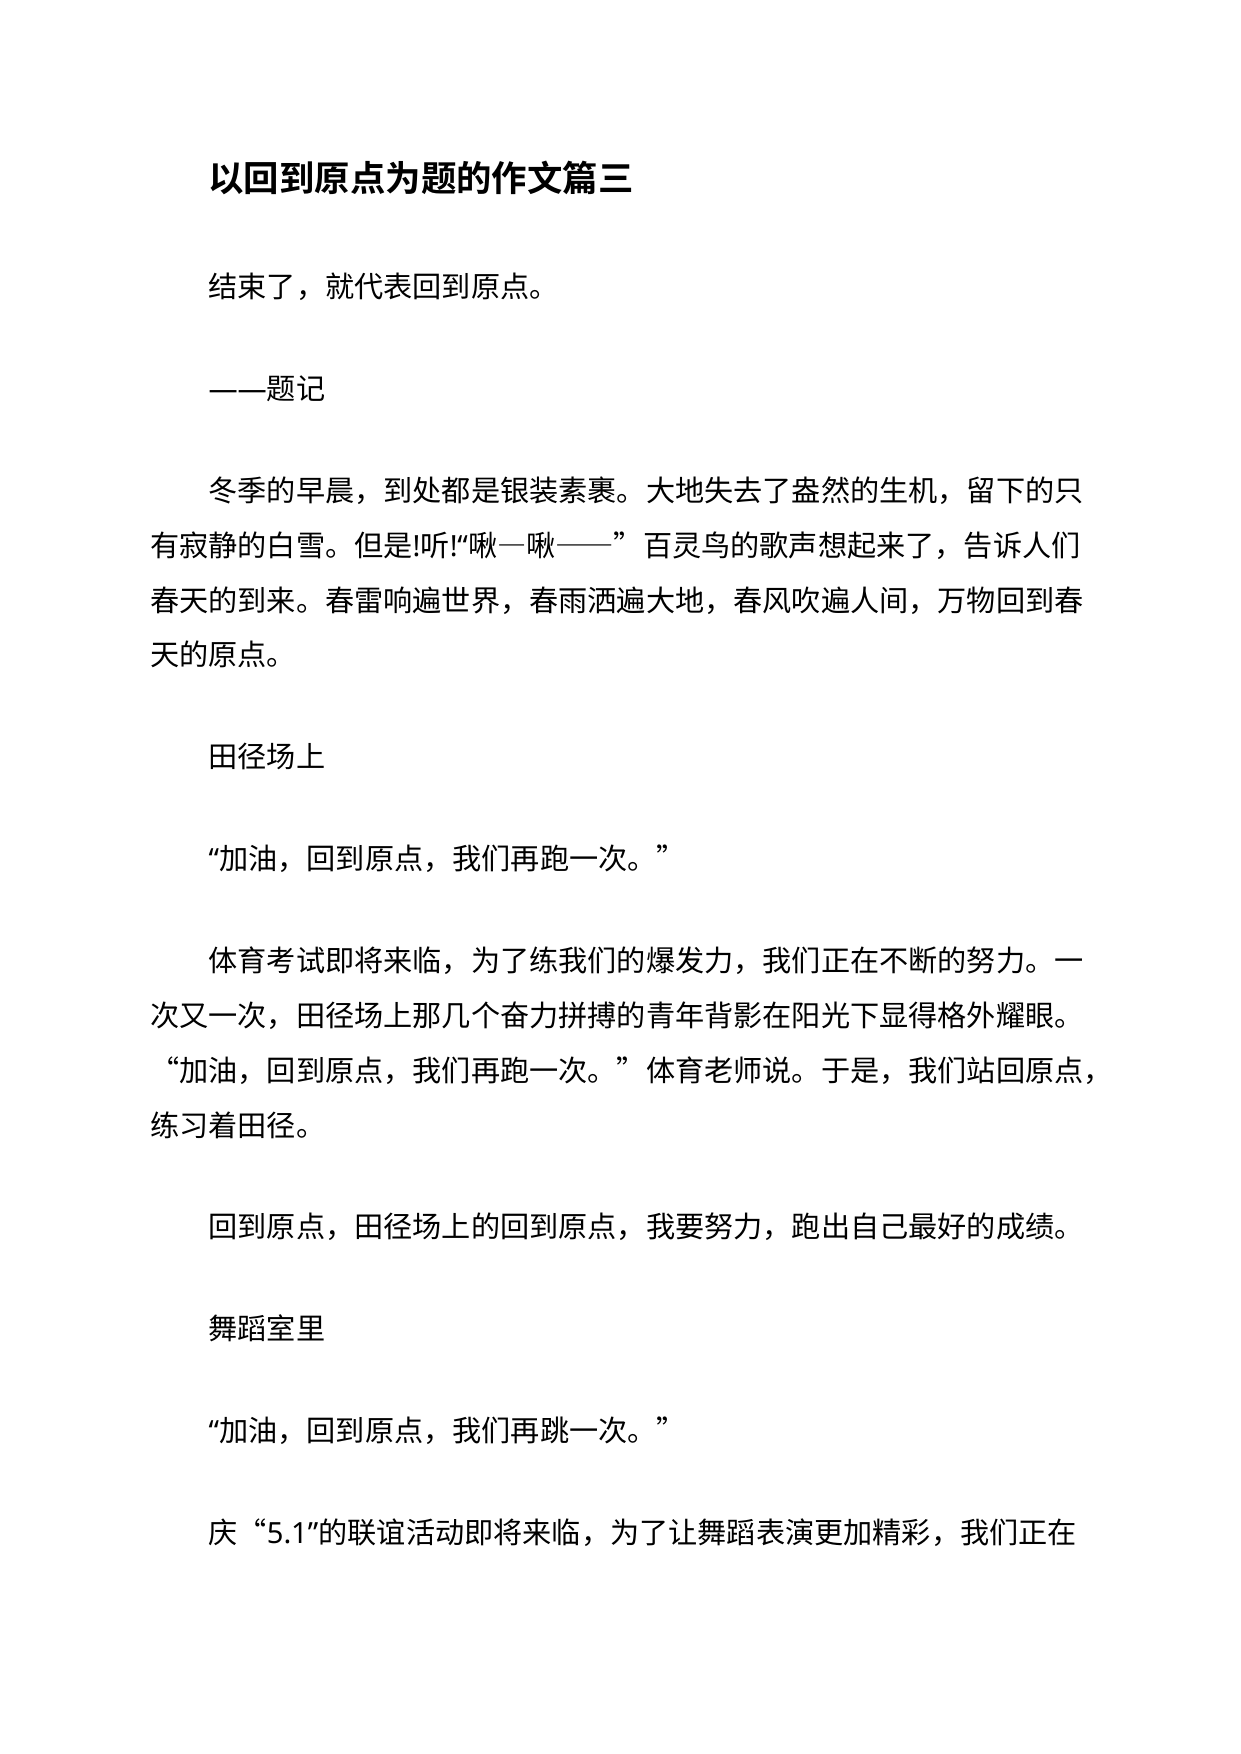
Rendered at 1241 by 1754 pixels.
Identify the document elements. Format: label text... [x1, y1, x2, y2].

text “加油，回到原点，我们再跳一次。” [150, 1407, 1090, 1450]
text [150, 1509, 1090, 1552]
text 以回到原点为题的作文篇三 [150, 150, 1090, 201]
text 舞蹈室里 [150, 1306, 1090, 1348]
text “加油，回到原点，我们再跑一次。” [150, 836, 1090, 878]
text 结束了，就代表回到原点。 [150, 263, 1090, 306]
text ——题记 [150, 365, 1090, 408]
text 田径场上 [150, 734, 1090, 776]
text 回到原点，田径场上的回到原点，我要努力，跑出自己最好的成绩。 [150, 1204, 1090, 1246]
text 冬季的早晨，到处都是银装素裹。大地失去了盎然的生机，留下的只有寂静的白雪。但是!听!“啾—啾——”百灵鸟的歌声想起来了，告诉人们春天的到来。春雷响遍世界，春雨洒遍大地，春风吹遍人间，万物回到春天的原点。 [150, 467, 1090, 674]
text 体育考试即将来临，为了练我们的爆发力，我们正在不断的努力。一次又一次，田径场上那几个奋力拼搏的青年背影在阳光下显得格外耀眼。“加油，回到原点，我们再跑一次。”体育老师说。于是，我们站回原点，练习着田径。 [150, 937, 1090, 1144]
